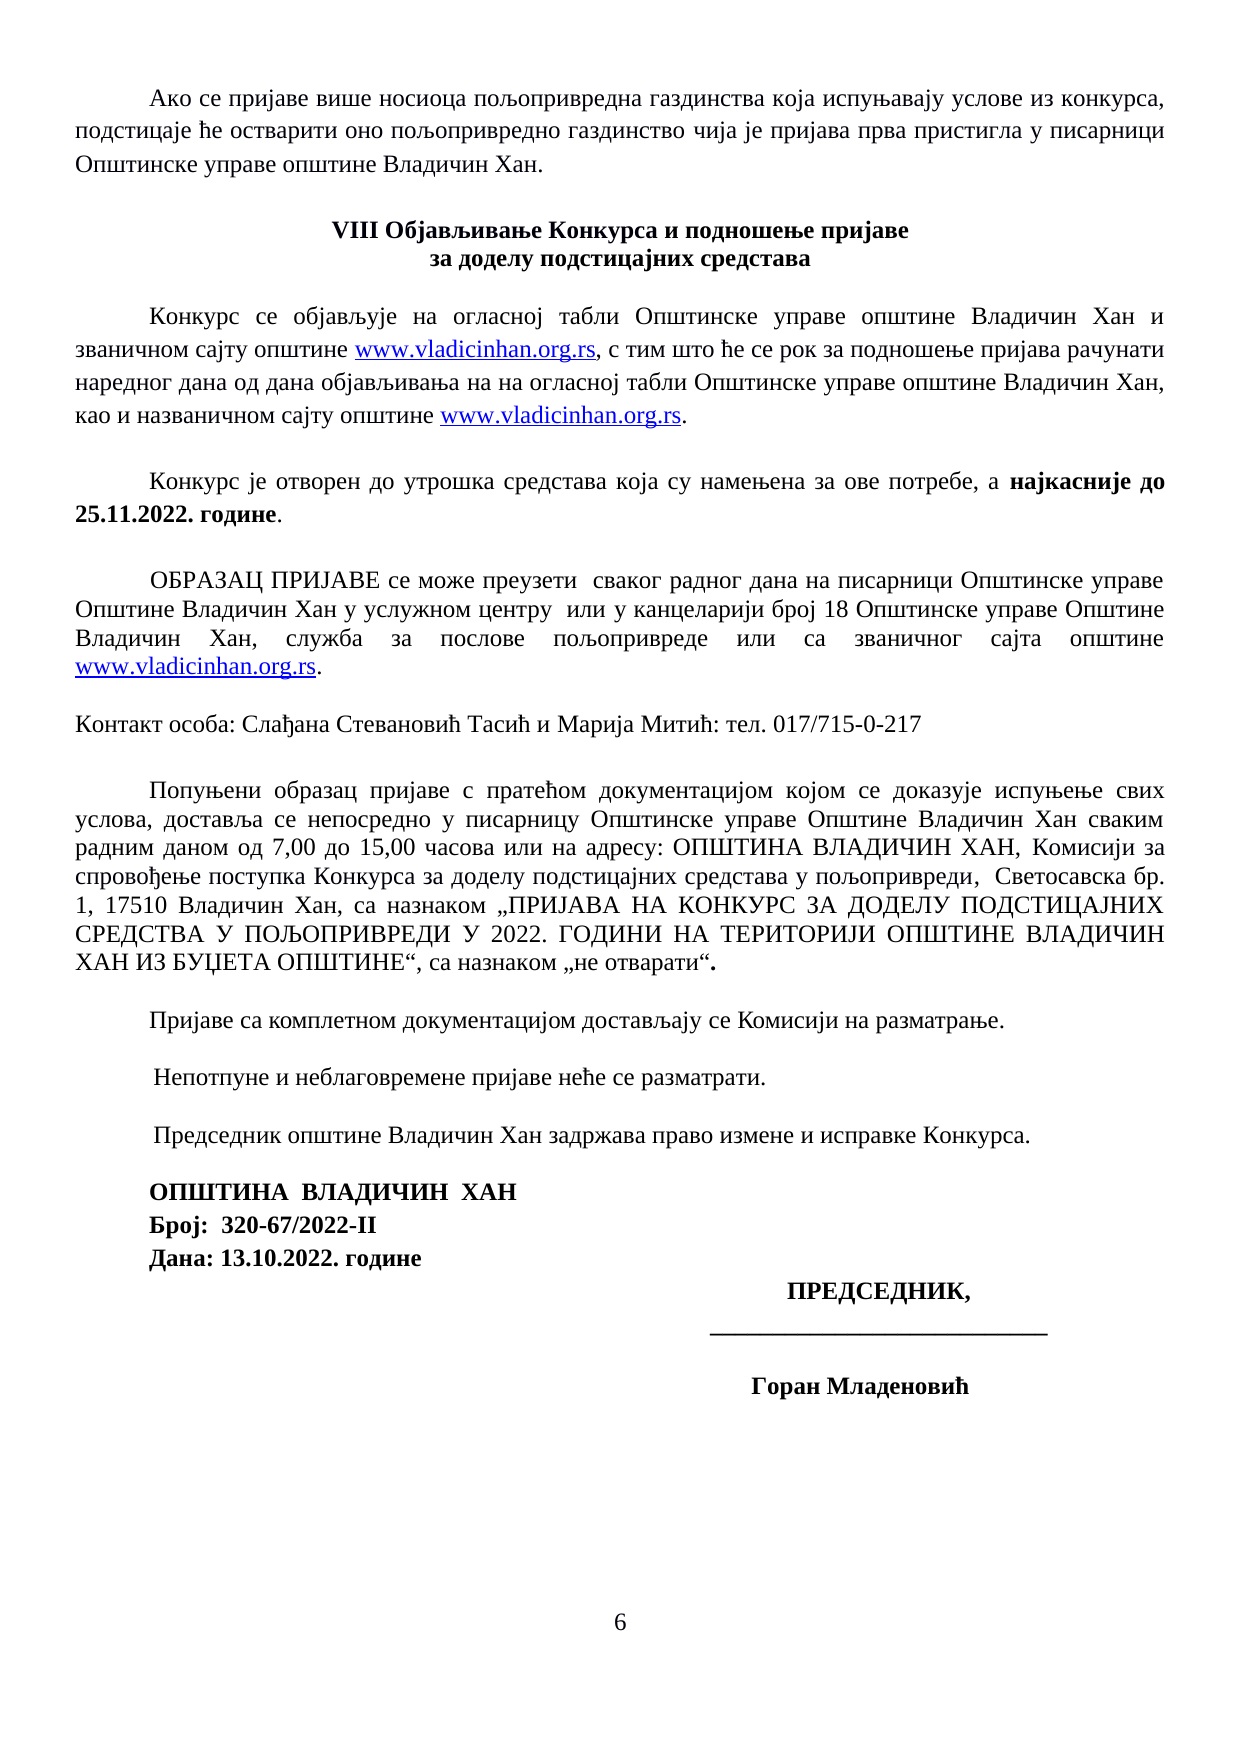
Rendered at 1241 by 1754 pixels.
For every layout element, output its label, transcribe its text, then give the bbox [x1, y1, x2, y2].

text за доделу подстицајних средстава [75, 243, 1165, 272]
text Попуњени образац пријаве с пратећом документацијом којом се доказује испуњење свих услова, доставља се непосредно у писарницу Општинске управе Општине Владичин Хан сваким радним даном од 7,00 до 15,00 часова или на адресу: ОПШТИНА ВЛАДИЧИН ХАН, Комисији за спровођење поступка Конкурса за доделу подстицајних средстава у пољопривреди, Светосавска бр. 1, 17510 Владичин Хан, са назнаком „ПРИЈАВА НА КОНКУРС ЗА ДОДЕЛУ ПОДСТИЦАЈНИХ СРЕДСТВА У ПОЉОПРИВРЕДИ У 2022. ГОДИНИ НА ТЕРИТОРИЈИ ОПШТИНЕ ВЛАДИЧИН ХАН ИЗ БУЏЕТА ОПШТИНЕ“, са назнаком „не отварати“. [19, 775, 1165, 976]
text ОПШТИНА ВЛАДИЧИН ХАН [75, 1177, 1165, 1206]
text Конкурс је отворен до утрошка средстава која су намењена за ове потребе, а најкасније до 25.11.2022. године. [19, 466, 1165, 528]
text VIII Објављивање Конкурса и подношење пријаве [75, 215, 1165, 243]
text Непотпуне и неблаговремене пријаве неће се разматрати. [75, 1062, 1165, 1091]
text Број: 320-67/2022-II [75, 1210, 1165, 1239]
text Контакт особа: Слађана Стевановић Тасић и Марија Митић: тел. 017/715-0-217 [19, 709, 1165, 738]
text ПРЕДСЕДНИК, [592, 1276, 1165, 1305]
text Пријаве са комплетном документацијом достављају се Комисији на разматрање. [75, 1005, 1165, 1034]
text Председник општине Владичин Хан задржава право измене и исправке Конкурса. [75, 1120, 1165, 1149]
text Горан Младеновић [555, 1371, 1165, 1400]
text Ако се пријаве више носиоца пољопривредна газдинства која испуњавају услове из конкурса, подстицаје ће остварити оно пољопривредно газдинство чија је пријава прва пристигла у писарници Општинске управе општине Владичин Хан. [19, 83, 1165, 177]
text ОБРАЗАЦ ПРИЈАВЕ се може преузети сваког радног дана на писарници Општинске управе Општине Владичин Хан у услужном центру или у канцеларији број 18 Општинске управе Општине Владичин Хан, служба за послове пољопривреде или са званичног сајта општине www.vladicinhan.org.rs. [75, 565, 1165, 680]
text Дана: 13.10.2022. године [75, 1243, 1165, 1272]
text Конкурс се објављује на огласној табли Општинске управе општине Владичин Хан и званичном сајту општине www.vladicinhan.org.rs, с тим што ће се рок за подношење пријава рачунати наредног дана од дана објављивања на на огласној табли Општинске управе општине Владичин Хан, као и названичном сајту општине www.vladicinhan.org.rs. [19, 301, 1165, 429]
text ___________________________ [592, 1309, 1165, 1338]
